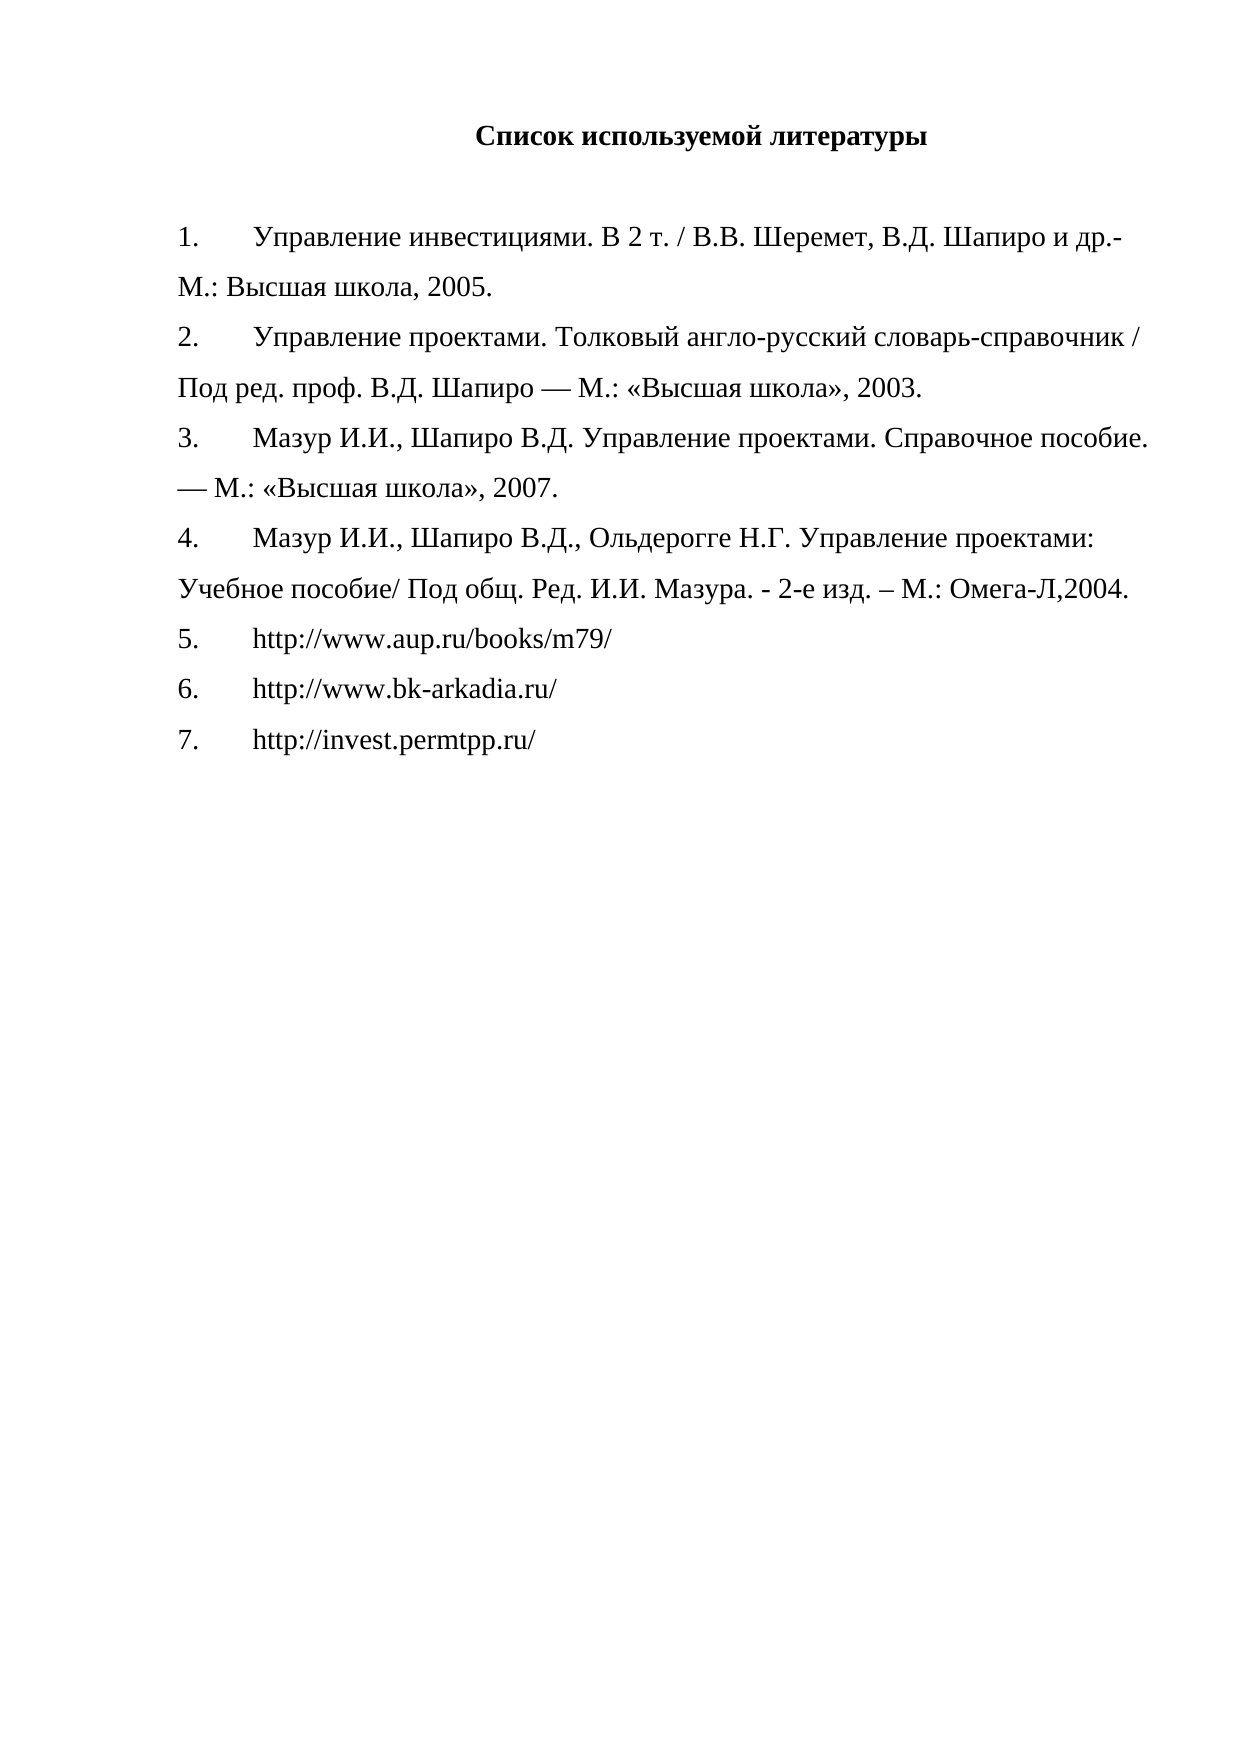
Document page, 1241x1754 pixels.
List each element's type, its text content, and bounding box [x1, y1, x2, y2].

list Управление инвестициями. В 2 т. / В.В. Шеремет, В.Д. Шапиро и др.-М.: Высшая школа, 2005. [177, 219, 1152, 303]
list http://invest.permtpp.ru/ [177, 722, 1152, 755]
list Мазур И.И., Шапиро В.Д. Управление проектами. Справочное пособие. — М.: «Высшая школа», 2007. [177, 420, 1152, 504]
list Управление проектами. Толковый англо-русский словарь-справочник / Под ред. проф. В.Д. Шапиро — М.: «Высшая школа», 2003. [177, 319, 1152, 403]
list Мазур И.И., Шапиро В.Д., Ольдерогге Н.Г. Управление проектами: Учебное пособие/ Под общ. Ред. И.И. Мазура. - 2-е изд. – М.: Омега-Л,2004. [177, 521, 1152, 604]
list http://www.aup.ru/books/m79/ [177, 621, 1152, 655]
subtitle Список используемой литературы [177, 118, 1152, 152]
list http://www.bk-arkadia.ru/ [177, 672, 1152, 705]
